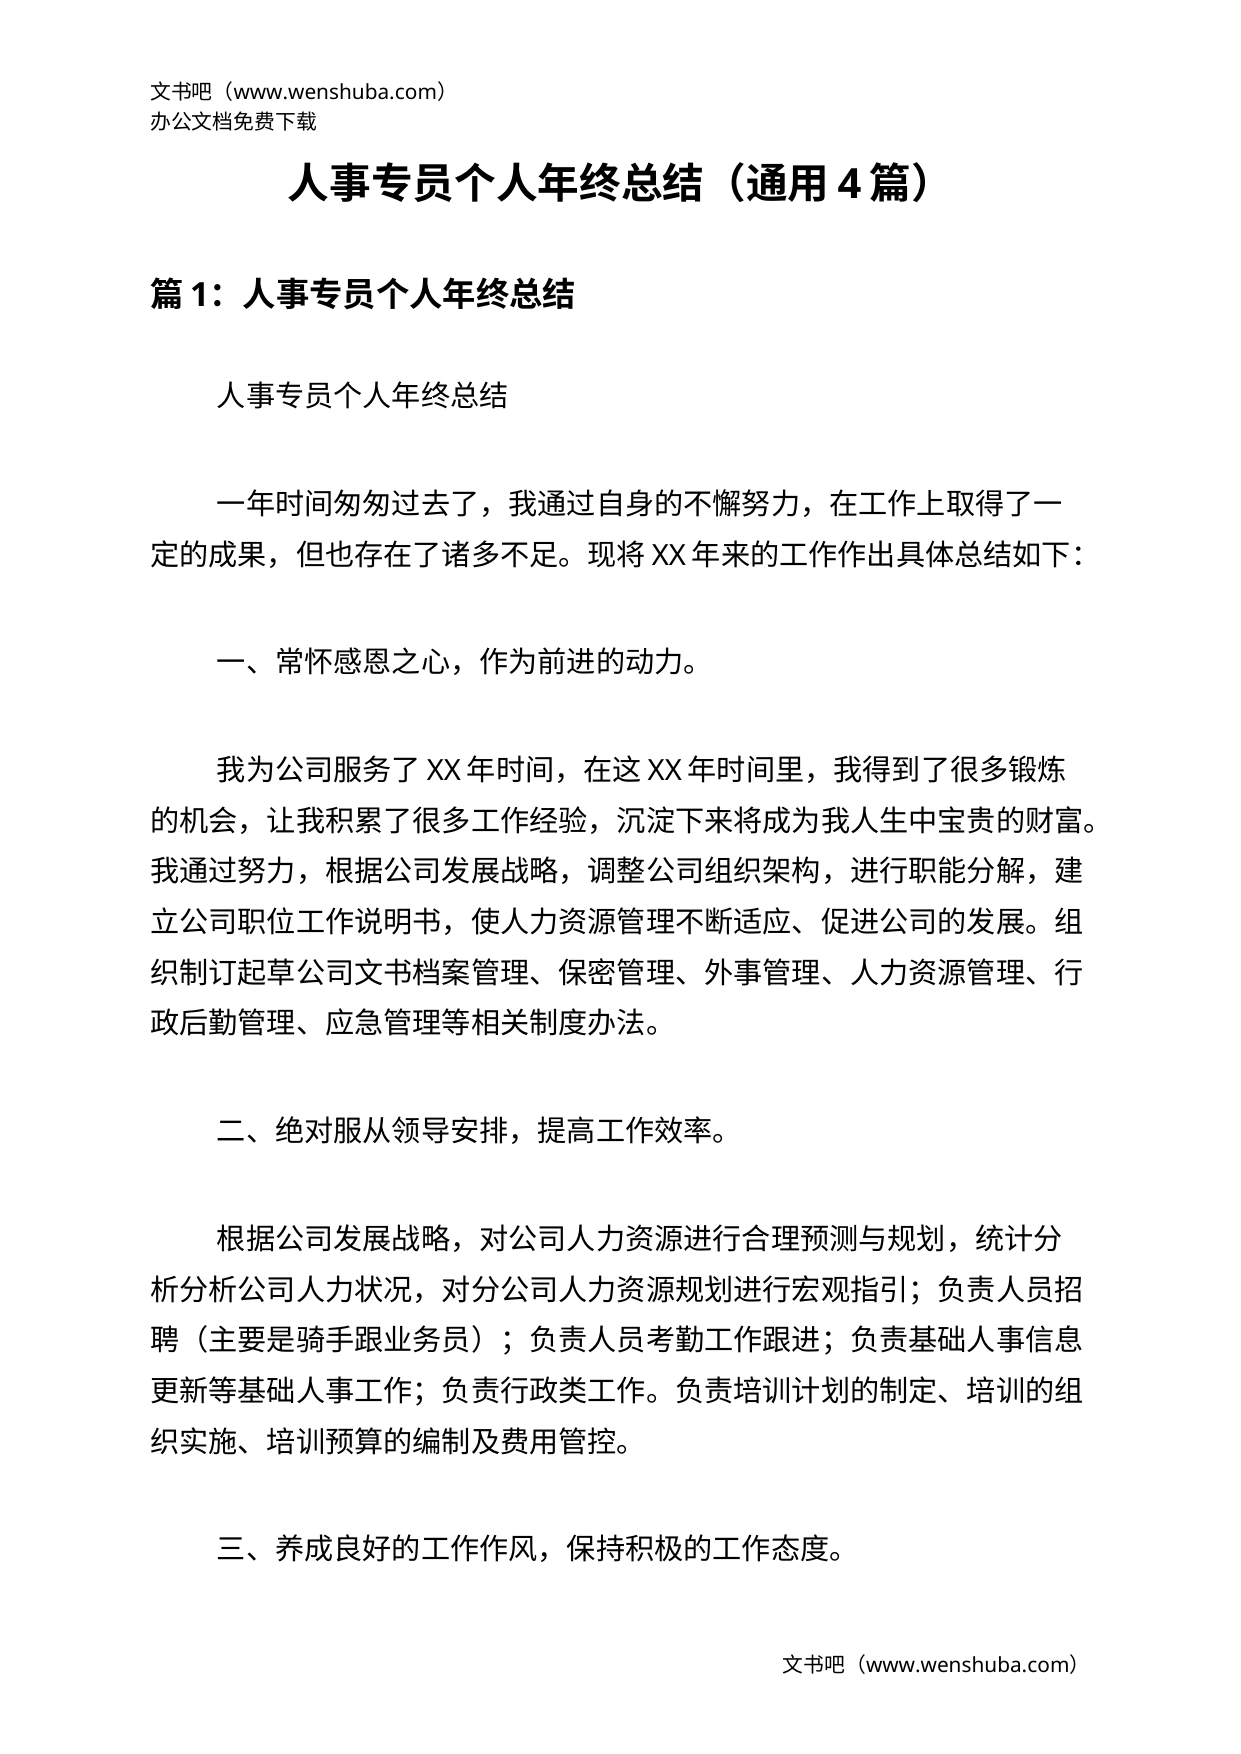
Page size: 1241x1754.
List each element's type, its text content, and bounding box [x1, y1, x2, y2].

text 人事专员个人年终总结 [150, 373, 1090, 415]
text 根据公司发展战略，对公司人力资源进行合理预测与规划，统计分析分析公司人力状况，对分公司人力资源规划进行宏观指引；负责人员招聘（主要是骑手跟业务员）；负责人员考勤工作跟进；负责基础人事信息更新等基础人事工作；负责行政类工作。负责培训计划的制定、培训的组织实施、培训预算的编制及费用管控。 [150, 1215, 1090, 1461]
text 二、绝对服从领导安排，提高工作效率。 [150, 1108, 1090, 1150]
text 篇1：人事专员个人年终总结 [150, 267, 1090, 316]
subtitle 人事专员个人年终总结（通用4篇） [150, 150, 1090, 211]
text 我为公司服务了XX年时间，在这XX年时间里，我得到了很多锻炼的机会，让我积累了很多工作经验，沉淀下来将成为我人生中宝贵的财富。我通过努力，根据公司发展战略，调整公司组织架构，进行职能分解，建立公司职位工作说明书，使人力资源管理不断适应、促进公司的发展。组织制订起草公司文书档案管理、保密管理、外事管理、人力资源管理、行政后勤管理、应急管理等相关制度办法。 [150, 746, 1090, 1042]
text 一年时间匆匆过去了，我通过自身的不懈努力，在工作上取得了一定的成果，但也存在了诸多不足。现将XX年来的工作作出具体总结如下： [150, 480, 1090, 573]
text 三、养成良好的工作作风，保持积极的工作态度。 [150, 1526, 1090, 1568]
text 一、常怀感恩之心，作为前进的动力。 [150, 639, 1090, 681]
